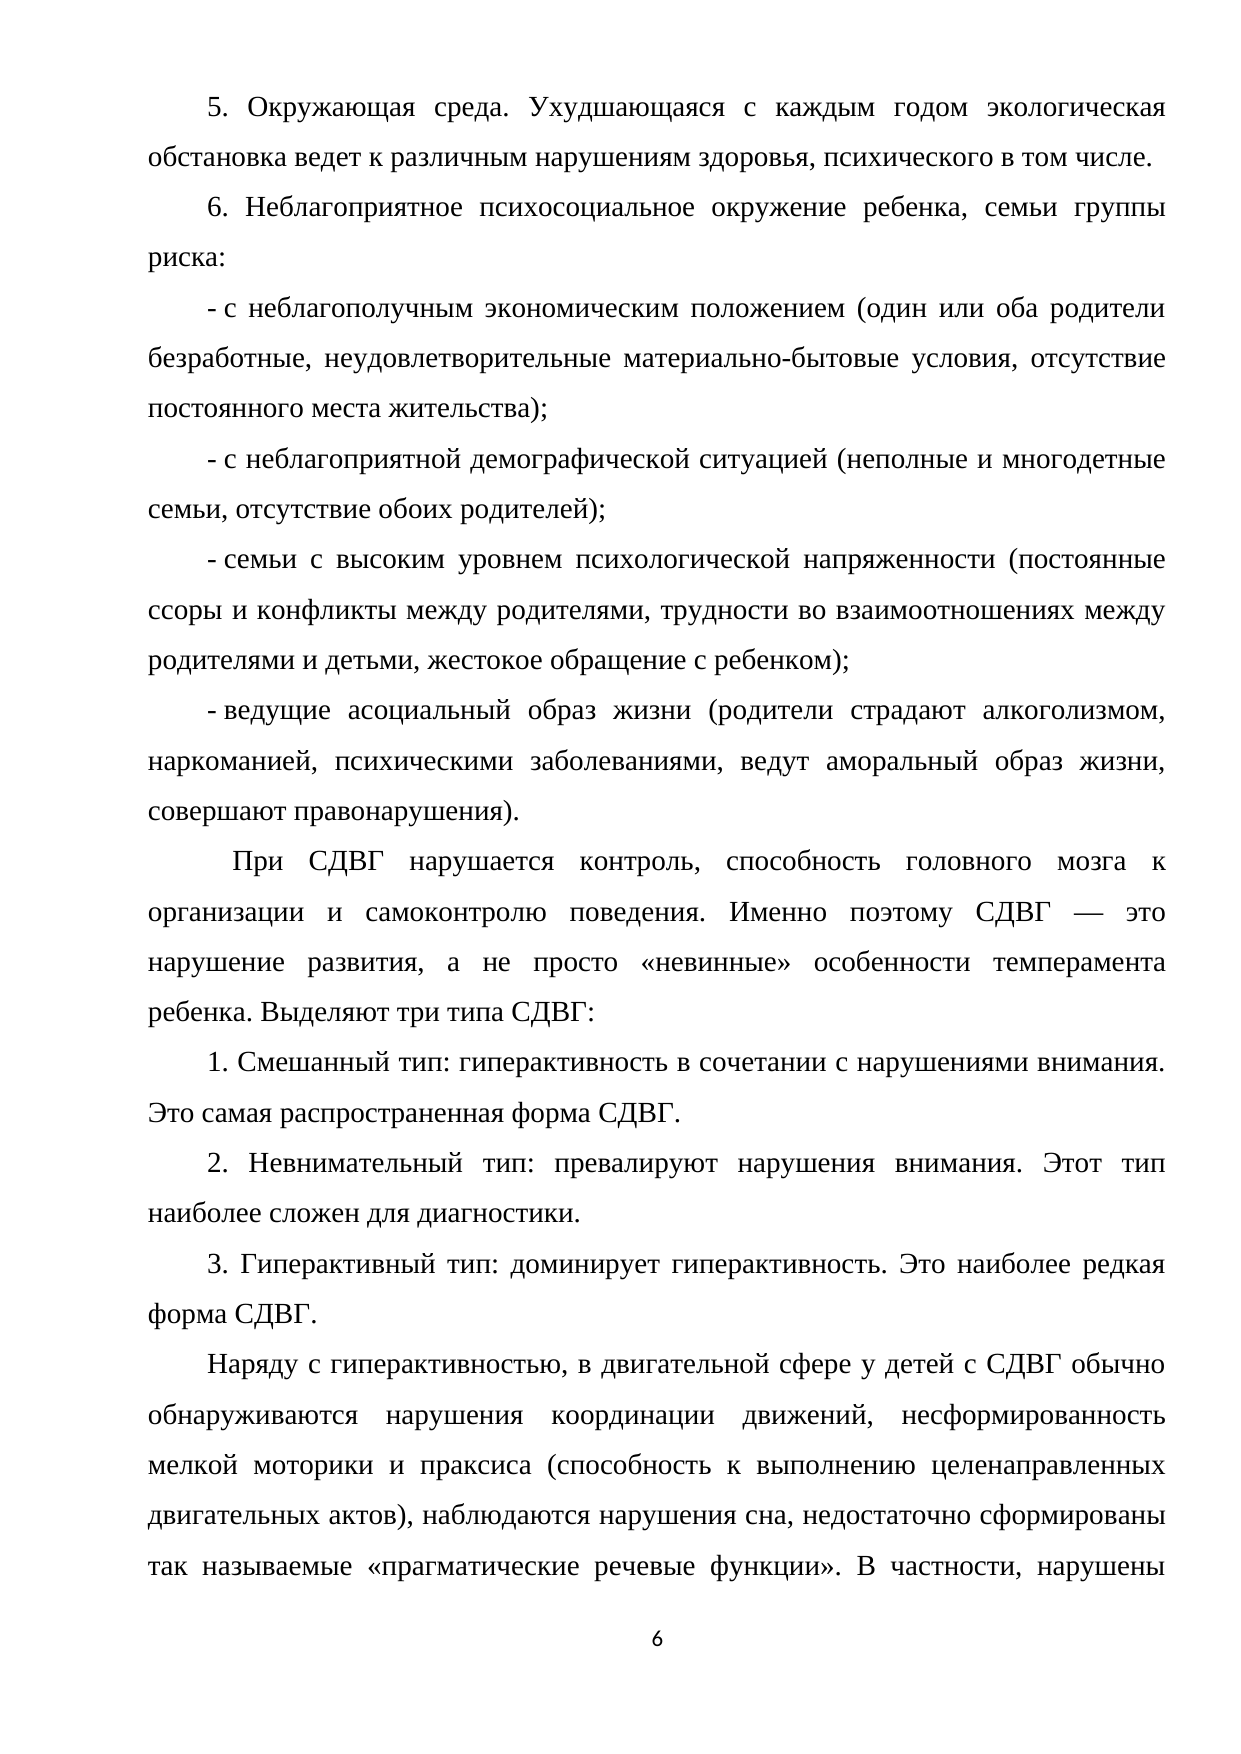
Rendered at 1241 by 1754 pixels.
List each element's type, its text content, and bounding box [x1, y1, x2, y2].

text - с неблагоприятной демографической ситуацией (неполные и многодетные семьи, отсутствие обоих родителей); [148, 441, 1167, 525]
text 3. Гиперактивный тип: доминирует гиперактивность. Это наиболее редкая форма СДВГ. [148, 1246, 1167, 1330]
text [148, 1346, 1167, 1581]
text 6. Неблагоприятное психосоциальное окружение ребенка, семьи группы риска: [148, 189, 1167, 273]
text 1. Смешанный тип: гиперактивность в сочетании с нарушениями внимания. Это самая распространенная форма СДВГ. [148, 1044, 1167, 1128]
text 5. Окружающая среда. Ухудшающаяся с каждым годом экологическая обстановка ведет к различным нарушениям здоровья, психического в том числе. [148, 89, 1167, 172]
text При СДВГ нарушается контроль, способность головного мозга к организации и самоконтролю поведения. Именно поэтому СДВГ — это нарушение развития, а не просто «невинные» особенности темперамента ребенка. Выделяют три типа СДВГ: [148, 843, 1167, 1028]
text - ведущие асоциальный образ жизни (родители страдают алкоголизмом, наркоманией, психическими заболеваниями, ведут аморальный образ жизни, совершают правонарушения). [148, 692, 1167, 827]
text - с неблагополучным экономическим положением (один или оба родители безработные, неудовлетворительные материально-бытовые условия, отсутствие постоянного места жительства); [148, 290, 1167, 424]
text - семьи с высоким уровнем психологической напряженности (постоянные ссоры и конфликты между родителями, трудности во взаимоотношениях между родителями и детьми, жестокое обращение с ребенком); [148, 541, 1167, 676]
text 2. Невнимательный тип: превалируют нарушения внимания. Этот тип наиболее сложен для диагностики. [148, 1145, 1167, 1229]
